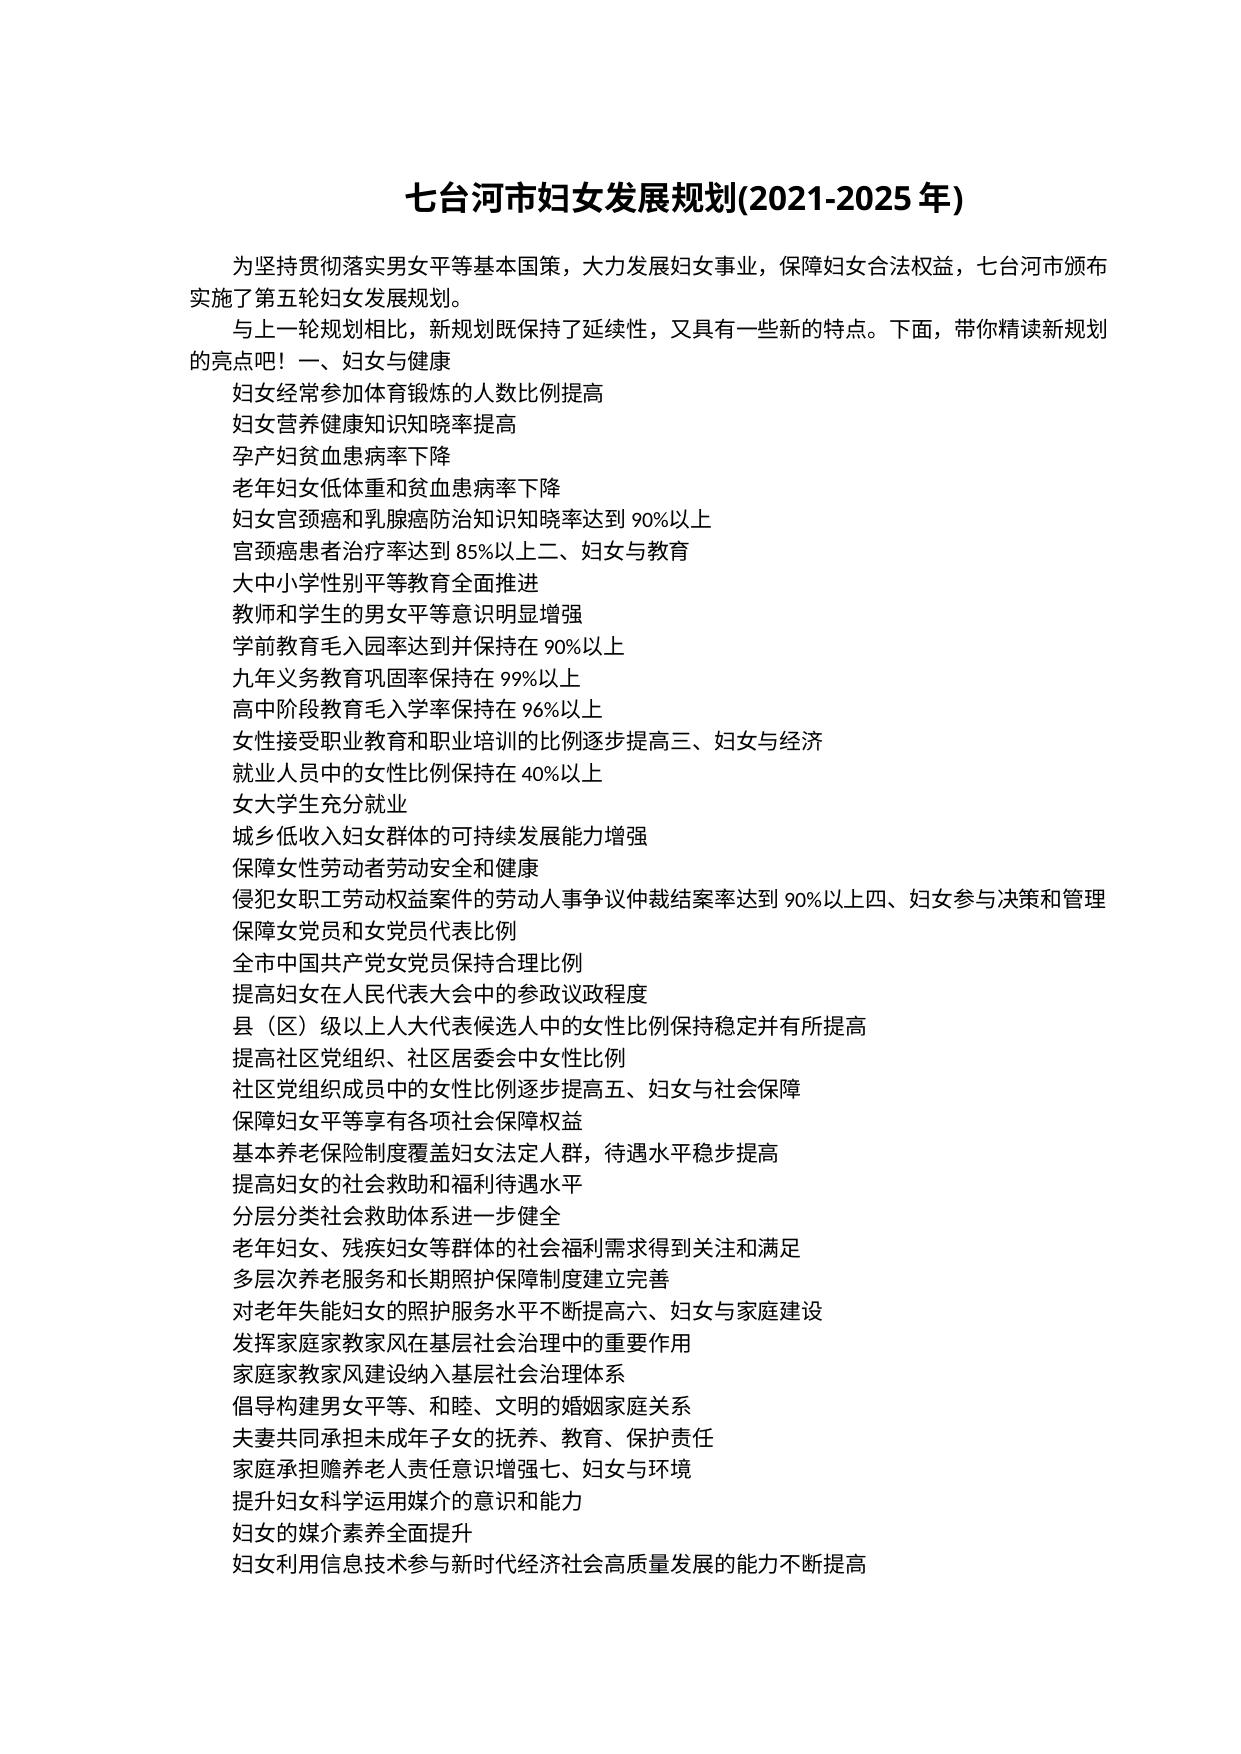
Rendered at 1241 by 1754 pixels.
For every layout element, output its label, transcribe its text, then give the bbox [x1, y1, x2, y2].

subtitle 七台河市妇女发展规划(2021-2025年) [189, 171, 1111, 220]
text 就业人员中的女性比例保持在40%以上 [189, 756, 1111, 787]
text 夫妻共同承担未成年子女的抚养、教育、保护责任 [189, 1421, 1111, 1452]
text 与上一轮规划相比，新规划既保持了延续性，又具有一些新的特点。下面，带你精读新规划的亮点吧！一、妇女与健康 [189, 312, 1111, 376]
text 分层分类社会救助体系进一步健全 [189, 1199, 1111, 1231]
text 发挥家庭家教家风在基层社会治理中的重要作用 [189, 1326, 1111, 1357]
text 女性接受职业教育和职业培训的比例逐步提高三、妇女与经济 [189, 724, 1111, 756]
text 九年义务教育巩固率保持在99%以上 [189, 661, 1111, 692]
text 保障妇女平等享有各项社会保障权益 [189, 1104, 1111, 1136]
text 老年妇女、残疾妇女等群体的社会福利需求得到关注和满足 [189, 1231, 1111, 1262]
text 保障女性劳动者劳动安全和健康 [189, 851, 1111, 882]
text 家庭承担赡养老人责任意识增强七、妇女与环境 [189, 1452, 1111, 1484]
text 提高妇女在人民代表大会中的参政议政程度 [189, 977, 1111, 1009]
text 妇女营养健康知识知晓率提高 [189, 407, 1111, 439]
text 城乡低收入妇女群体的可持续发展能力增强 [189, 819, 1111, 851]
text 妇女经常参加体育锻炼的人数比例提高 [189, 376, 1111, 407]
text 孕产妇贫血患病率下降 [189, 439, 1111, 471]
text 教师和学生的男女平等意识明显增强 [189, 597, 1111, 629]
text 女大学生充分就业 [189, 787, 1111, 819]
text 高中阶段教育毛入学率保持在96%以上 [189, 692, 1111, 724]
text 社区党组织成员中的女性比例逐步提高五、妇女与社会保障 [189, 1072, 1111, 1104]
text 提高社区党组织、社区居委会中女性比例 [189, 1041, 1111, 1072]
text 老年妇女低体重和贫血患病率下降 [189, 471, 1111, 502]
text 基本养老保险制度覆盖妇女法定人群，待遇水平稳步提高 [189, 1136, 1111, 1167]
text 保障女党员和女党员代表比例 [189, 914, 1111, 946]
text 提高妇女的社会救助和福利待遇水平 [189, 1167, 1111, 1199]
text 县（区）级以上人大代表候选人中的女性比例保持稳定并有所提高 [189, 1009, 1111, 1041]
text 妇女的媒介素养全面提升 [189, 1516, 1111, 1547]
text 倡导构建男女平等、和睦、文明的婚姻家庭关系 [189, 1389, 1111, 1421]
text 对老年失能妇女的照护服务水平不断提高六、妇女与家庭建设 [189, 1294, 1111, 1326]
text 全市中国共产党女党员保持合理比例 [189, 946, 1111, 977]
text 家庭家教家风建设纳入基层社会治理体系 [189, 1357, 1111, 1389]
text 妇女宫颈癌和乳腺癌防治知识知晓率达到90%以上 [189, 502, 1111, 534]
text 妇女利用信息技术参与新时代经济社会高质量发展的能力不断提高 [189, 1547, 1111, 1579]
text 多层次养老服务和长期照护保障制度建立完善 [189, 1262, 1111, 1294]
text 为坚持贯彻落实男女平等基本国策，大力发展妇女事业，保障妇女合法权益，七台河市颁布实施了第五轮妇女发展规划。 [189, 249, 1111, 312]
text 学前教育毛入园率达到并保持在90%以上 [189, 629, 1111, 661]
text 提升妇女科学运用媒介的意识和能力 [189, 1484, 1111, 1516]
text 侵犯女职工劳动权益案件的劳动人事争议仲裁结案率达到90%以上四、妇女参与决策和管理 [189, 882, 1111, 914]
text 大中小学性别平等教育全面推进 [189, 566, 1111, 597]
text 宫颈癌患者治疗率达到85%以上二、妇女与教育 [189, 534, 1111, 566]
